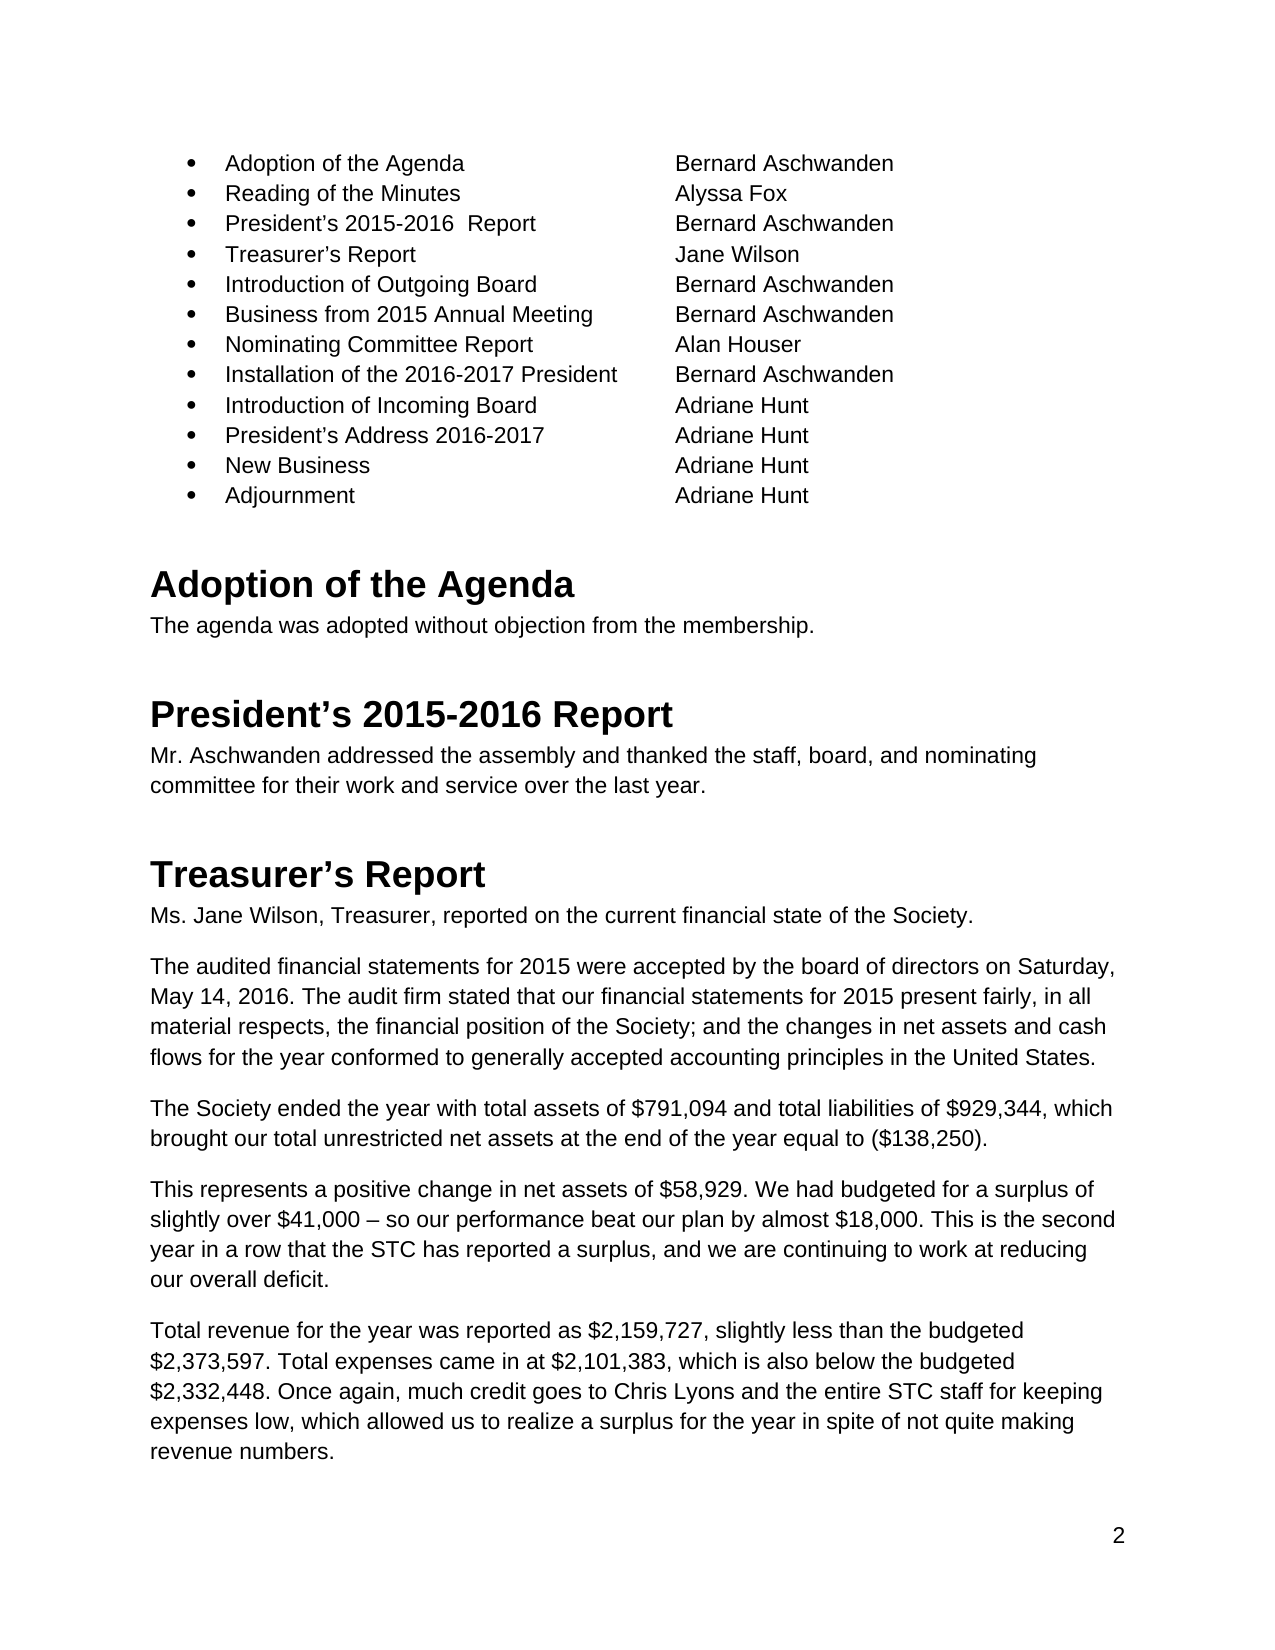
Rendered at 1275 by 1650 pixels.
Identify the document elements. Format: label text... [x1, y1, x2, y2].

list Introduction of Incoming Board Adriane Hunt [187, 392, 1125, 418]
list Installation of the 2016-2017 President Bernard Aschwanden [187, 361, 1125, 388]
text Total revenue for the year was reported as $2,159,727, slightly less than the budgeted $2,373,597. Total expenses came in at $2,101,383, which is also below the budgeted $2,332,448. Once again, much credit goes to Chris Lyons and the entire STC staff for keeping expenses low, which allowed us to realize a surplus for the year in spite of not quite making revenue numbers. [150, 1317, 1125, 1465]
list Adoption of the Agenda Bernard Aschwanden [187, 150, 1125, 176]
list Business from 2015 Annual Meeting Bernard Aschwanden [187, 301, 1125, 327]
text The agenda was adopted without objection from the membership. [150, 612, 1125, 638]
subtitle President’s 2015-2016 Report [150, 692, 1125, 735]
text The audited financial statements for 2015 were accepted by the board of directors on Saturday, May 14, 2016. The audit firm stated that our financial statements for 2015 present fairly, in all material respects, the financial position of the Society; and the changes in net assets and cash flows for the year conformed to generally accepted accounting principles in the United States. [150, 953, 1125, 1070]
list Nominating Committee Report Alan Houser [187, 331, 1125, 358]
text The Society ended the year with total assets of $791,094 and total liabilities of $929,344, which brought our total unrestricted net assets at the end of the year equal to ($138,250). [150, 1094, 1125, 1151]
list President’s 2015-2016 Report Bernard Aschwanden [187, 210, 1125, 237]
text Mr. Aschwanden addressed the assembly and thanked the staff, board, and nominating committee for their work and service over the last year. [150, 742, 1125, 798]
list Treasurer’s Report Jane Wilson [187, 241, 1125, 267]
list Adjournment Adriane Hunt [187, 482, 1125, 509]
subtitle Adoption of the Agenda [150, 562, 1125, 606]
text This represents a positive change in net assets of $58,929. We had budgeted for a surplus of slightly over $41,000 – so our performance beat our plan by almost $18,000. This is the second year in a row that the STC has reported a surplus, and we are continuing to work at reducing our overall deficit. [150, 1176, 1125, 1293]
list President’s Address 2016-2017 Adriane Hunt [187, 422, 1125, 448]
subtitle Treasurer’s Report [150, 852, 1125, 895]
text Ms. Jane Wilson, Treasurer, reported on the current financial state of the Society. [150, 902, 1125, 928]
list Introduction of Outgoing Board Bernard Aschwanden [187, 271, 1125, 297]
list New Business Adriane Hunt [187, 452, 1125, 478]
list Reading of the Minutes Alyssa Fox [187, 180, 1125, 207]
